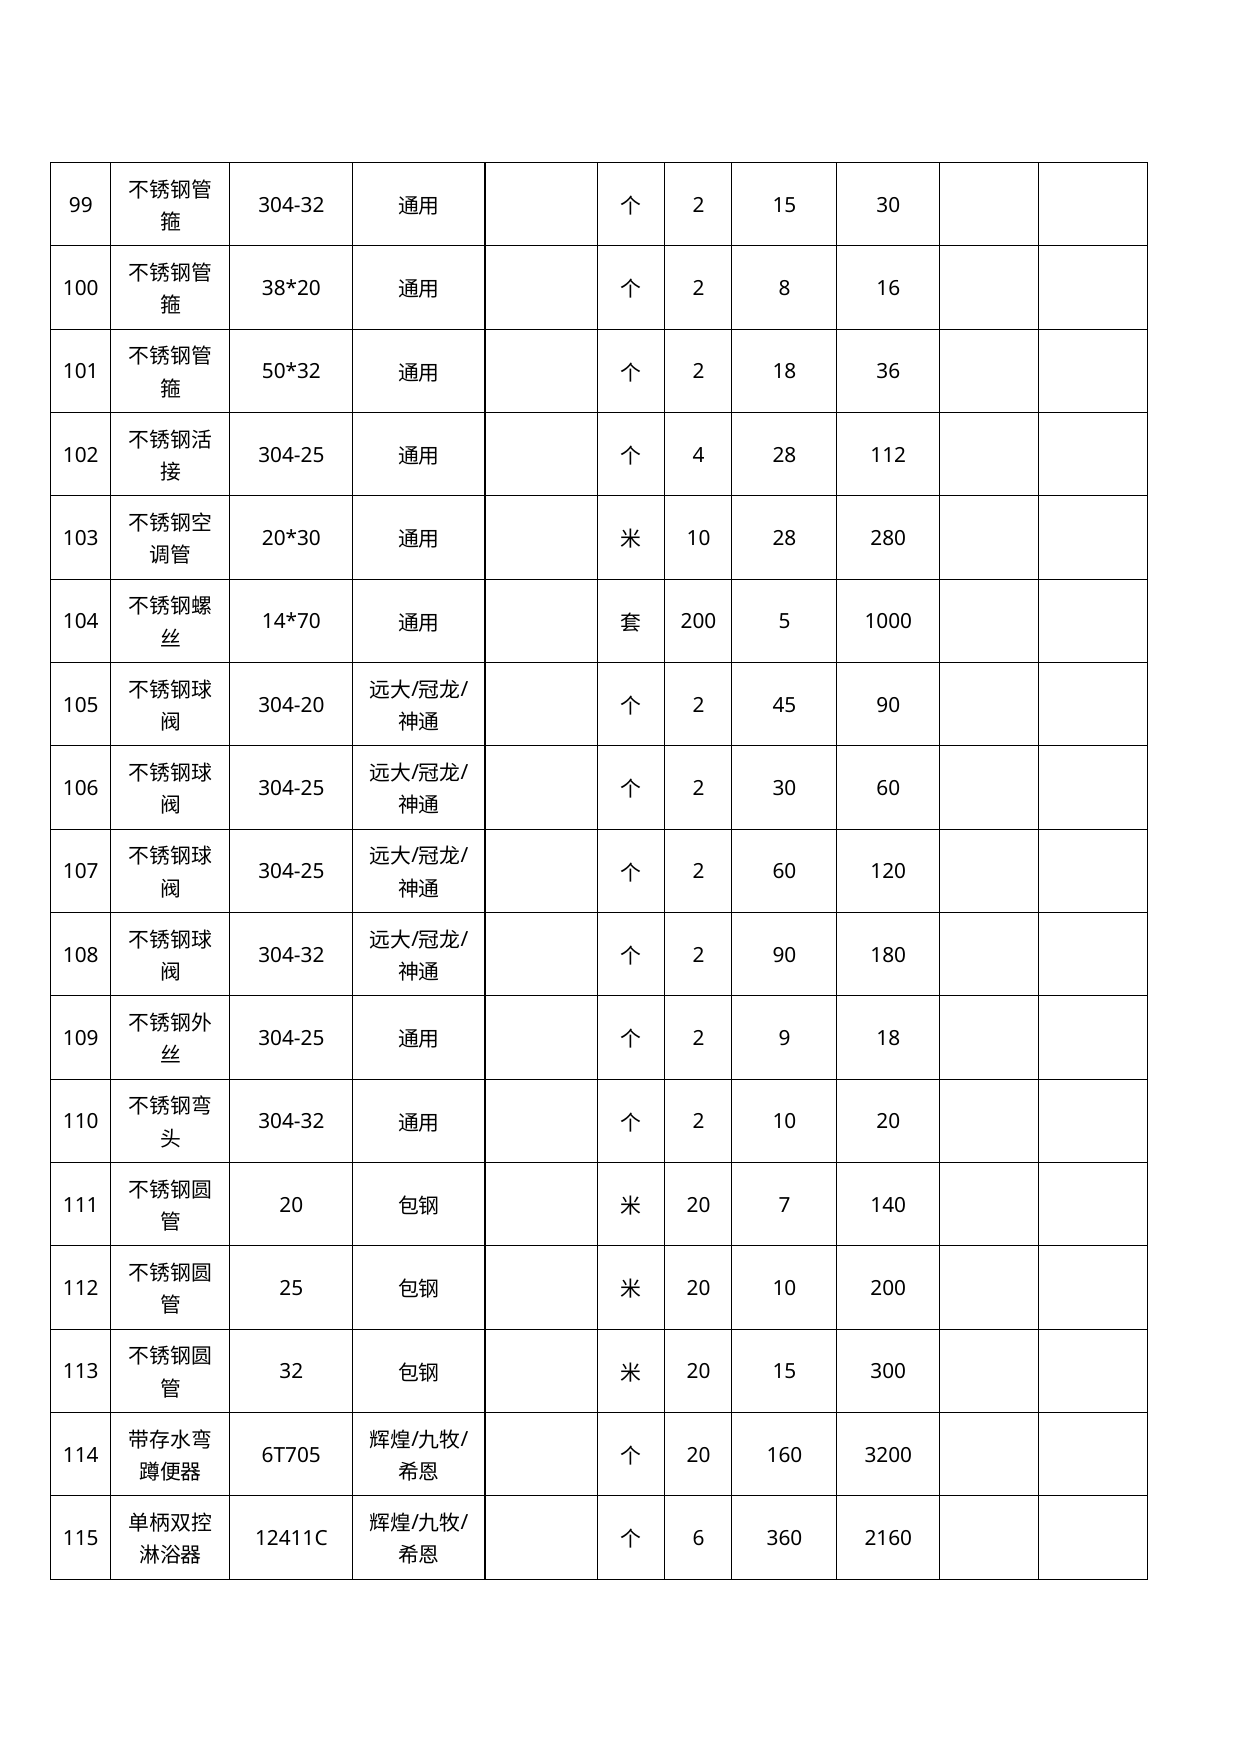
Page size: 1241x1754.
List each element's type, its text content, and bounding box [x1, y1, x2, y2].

table_cell 通用 [353, 996, 484, 1079]
table_cell 12411C [230, 1496, 352, 1579]
table_cell 120 [837, 830, 939, 912]
table_cell 6 [665, 1496, 731, 1579]
table_cell [1039, 1413, 1147, 1495]
table_cell 通用 [353, 1080, 484, 1162]
table_cell 304-25 [230, 996, 352, 1079]
table_cell 通用 [353, 330, 484, 412]
table_cell 个 [598, 1413, 664, 1495]
table_cell 不锈钢球阀 [111, 663, 229, 745]
table_cell 包钢 [353, 1163, 484, 1245]
table_cell 2 [665, 246, 731, 329]
table_cell 50*32 [230, 330, 352, 412]
table_cell [940, 413, 1038, 495]
table_cell [940, 496, 1038, 579]
table_cell 20 [665, 1330, 731, 1412]
table_cell 个 [598, 913, 664, 995]
table_cell [1039, 330, 1147, 412]
table_cell [1039, 746, 1147, 829]
table_cell [1039, 246, 1147, 329]
table_cell 114 [51, 1413, 110, 1495]
table_cell [1039, 1163, 1147, 1245]
table_cell [940, 163, 1038, 245]
table_cell 107 [51, 830, 110, 912]
table_cell 10 [732, 1246, 836, 1329]
table_cell 单柄双控淋浴器 [111, 1496, 229, 1579]
table_cell 6T705 [230, 1413, 352, 1495]
table_cell 4 [665, 413, 731, 495]
table_cell 不锈钢弯头 [111, 1080, 229, 1162]
table_cell 不锈钢活接 [111, 413, 229, 495]
table_cell 38*20 [230, 246, 352, 329]
table_cell 个 [598, 746, 664, 829]
table_cell 20 [230, 1163, 352, 1245]
table_cell 30 [837, 163, 939, 245]
table_cell 不锈钢空调管 [111, 496, 229, 579]
table_cell 16 [837, 246, 939, 329]
table_cell 不锈钢球阀 [111, 830, 229, 912]
table_cell [486, 330, 597, 412]
table_cell [486, 246, 597, 329]
table_cell [940, 1496, 1038, 1579]
table_cell 不锈钢管箍 [111, 163, 229, 245]
table_cell [486, 1246, 597, 1329]
table_cell 36 [837, 330, 939, 412]
table_cell [1039, 580, 1147, 662]
table_cell 200 [665, 580, 731, 662]
table_cell 7 [732, 1163, 836, 1245]
table_cell 不锈钢外丝 [111, 996, 229, 1079]
table_cell 20 [665, 1413, 731, 1495]
table_cell [486, 746, 597, 829]
table_cell 300 [837, 1330, 939, 1412]
table_cell 99 [51, 163, 110, 245]
table_cell 个 [598, 663, 664, 745]
table_cell 套 [598, 580, 664, 662]
table_cell 个 [598, 1080, 664, 1162]
table_cell [486, 1496, 597, 1579]
table_cell [486, 580, 597, 662]
table_cell 28 [732, 413, 836, 495]
table_cell 112 [837, 413, 939, 495]
table_cell 不锈钢圆管 [111, 1330, 229, 1412]
table_cell 不锈钢球阀 [111, 913, 229, 995]
table_cell [486, 1330, 597, 1412]
table_cell 10 [732, 1080, 836, 1162]
table_cell 304-32 [230, 913, 352, 995]
table_cell 90 [732, 913, 836, 995]
table_cell 112 [51, 1246, 110, 1329]
table_cell 110 [51, 1080, 110, 1162]
table_cell 远大/冠龙/神通 [353, 663, 484, 745]
table_cell [1039, 1246, 1147, 1329]
table_cell 个 [598, 330, 664, 412]
table_cell 远大/冠龙/神通 [353, 830, 484, 912]
table_cell 包钢 [353, 1246, 484, 1329]
table_cell 360 [732, 1496, 836, 1579]
table_cell [940, 246, 1038, 329]
table_cell [940, 1163, 1038, 1245]
table_cell [940, 746, 1038, 829]
table_cell 辉煌/九牧/希恩 [353, 1496, 484, 1579]
table_cell 2 [665, 913, 731, 995]
table_cell 不锈钢圆管 [111, 1246, 229, 1329]
table_cell 不锈钢圆管 [111, 1163, 229, 1245]
table_cell 不锈钢管箍 [111, 246, 229, 329]
table_cell [940, 663, 1038, 745]
table_cell [486, 663, 597, 745]
table_cell [486, 996, 597, 1079]
table_cell 102 [51, 413, 110, 495]
table_cell [1039, 1496, 1147, 1579]
table_cell 25 [230, 1246, 352, 1329]
table_cell 104 [51, 580, 110, 662]
table_cell 20 [837, 1080, 939, 1162]
table_cell 2 [665, 830, 731, 912]
table_cell 个 [598, 246, 664, 329]
table_cell 2 [665, 746, 731, 829]
table_cell 2160 [837, 1496, 939, 1579]
table_cell 通用 [353, 580, 484, 662]
table_cell 2 [665, 996, 731, 1079]
table_cell 108 [51, 913, 110, 995]
table_cell 不锈钢螺丝 [111, 580, 229, 662]
table_cell 45 [732, 663, 836, 745]
table_cell 304-25 [230, 830, 352, 912]
table_cell 200 [837, 1246, 939, 1329]
table_cell [486, 1080, 597, 1162]
table_cell 140 [837, 1163, 939, 1245]
table_cell 32 [230, 1330, 352, 1412]
table_cell [1039, 913, 1147, 995]
table_cell [940, 1413, 1038, 1495]
table_cell 2 [665, 663, 731, 745]
table_cell 个 [598, 830, 664, 912]
table_cell [1039, 996, 1147, 1079]
table_cell 不锈钢球阀 [111, 746, 229, 829]
table_cell [940, 330, 1038, 412]
table_cell 304-20 [230, 663, 352, 745]
table_cell [940, 913, 1038, 995]
table_cell 通用 [353, 246, 484, 329]
table_cell [486, 163, 597, 245]
table_cell 160 [732, 1413, 836, 1495]
table_cell 带存水弯蹲便器 [111, 1413, 229, 1495]
table_cell 通用 [353, 163, 484, 245]
table_cell 106 [51, 746, 110, 829]
table_cell [940, 830, 1038, 912]
table_cell [486, 413, 597, 495]
table_cell 远大/冠龙/神通 [353, 746, 484, 829]
table_cell 辉煌/九牧/希恩 [353, 1413, 484, 1495]
table_cell 1000 [837, 580, 939, 662]
table_cell [940, 1330, 1038, 1412]
table_cell 2 [665, 1080, 731, 1162]
table_cell 14*70 [230, 580, 352, 662]
table_cell 304-32 [230, 163, 352, 245]
table_cell [940, 580, 1038, 662]
table_cell 100 [51, 246, 110, 329]
table_cell 18 [732, 330, 836, 412]
table_cell 111 [51, 1163, 110, 1245]
table_cell 15 [732, 163, 836, 245]
table_cell 米 [598, 496, 664, 579]
table_cell 30 [732, 746, 836, 829]
table_cell 包钢 [353, 1330, 484, 1412]
table_cell 20*30 [230, 496, 352, 579]
table_cell 60 [732, 830, 836, 912]
table_cell 109 [51, 996, 110, 1079]
table_cell 15 [732, 1330, 836, 1412]
table_cell 2 [665, 330, 731, 412]
table_cell 5 [732, 580, 836, 662]
table_cell [1039, 830, 1147, 912]
table_cell [486, 1413, 597, 1495]
table_cell [486, 913, 597, 995]
table_cell 60 [837, 746, 939, 829]
table_cell 远大/冠龙/神通 [353, 913, 484, 995]
table_cell 个 [598, 996, 664, 1079]
table_cell 304-32 [230, 1080, 352, 1162]
table_cell 个 [598, 413, 664, 495]
table_cell [486, 830, 597, 912]
table_cell 3200 [837, 1413, 939, 1495]
table_cell 18 [837, 996, 939, 1079]
table_cell 米 [598, 1163, 664, 1245]
table_cell 通用 [353, 496, 484, 579]
table_cell 101 [51, 330, 110, 412]
table_cell [1039, 496, 1147, 579]
table_cell 9 [732, 996, 836, 1079]
table_cell 105 [51, 663, 110, 745]
table_cell [1039, 163, 1147, 245]
table_cell [1039, 1330, 1147, 1412]
table_cell [1039, 663, 1147, 745]
table_cell 20 [665, 1163, 731, 1245]
table_cell 90 [837, 663, 939, 745]
table_cell [1039, 413, 1147, 495]
table_cell [486, 496, 597, 579]
table_cell 10 [665, 496, 731, 579]
table_cell 115 [51, 1496, 110, 1579]
table_cell 通用 [353, 413, 484, 495]
table_cell 个 [598, 163, 664, 245]
table_cell 米 [598, 1246, 664, 1329]
table_cell 8 [732, 246, 836, 329]
table_cell 不锈钢管箍 [111, 330, 229, 412]
table_cell 280 [837, 496, 939, 579]
table_cell 个 [598, 1496, 664, 1579]
table_cell 103 [51, 496, 110, 579]
table_cell 304-25 [230, 746, 352, 829]
table_cell [940, 996, 1038, 1079]
table_cell 米 [598, 1330, 664, 1412]
table_cell 113 [51, 1330, 110, 1412]
table_cell 28 [732, 496, 836, 579]
table_cell 180 [837, 913, 939, 995]
table_cell 304-25 [230, 413, 352, 495]
table_cell 2 [665, 163, 731, 245]
table_cell 20 [665, 1246, 731, 1329]
table_cell [940, 1246, 1038, 1329]
table_cell [486, 1163, 597, 1245]
table_cell [940, 1080, 1038, 1162]
table_cell [1039, 1080, 1147, 1162]
